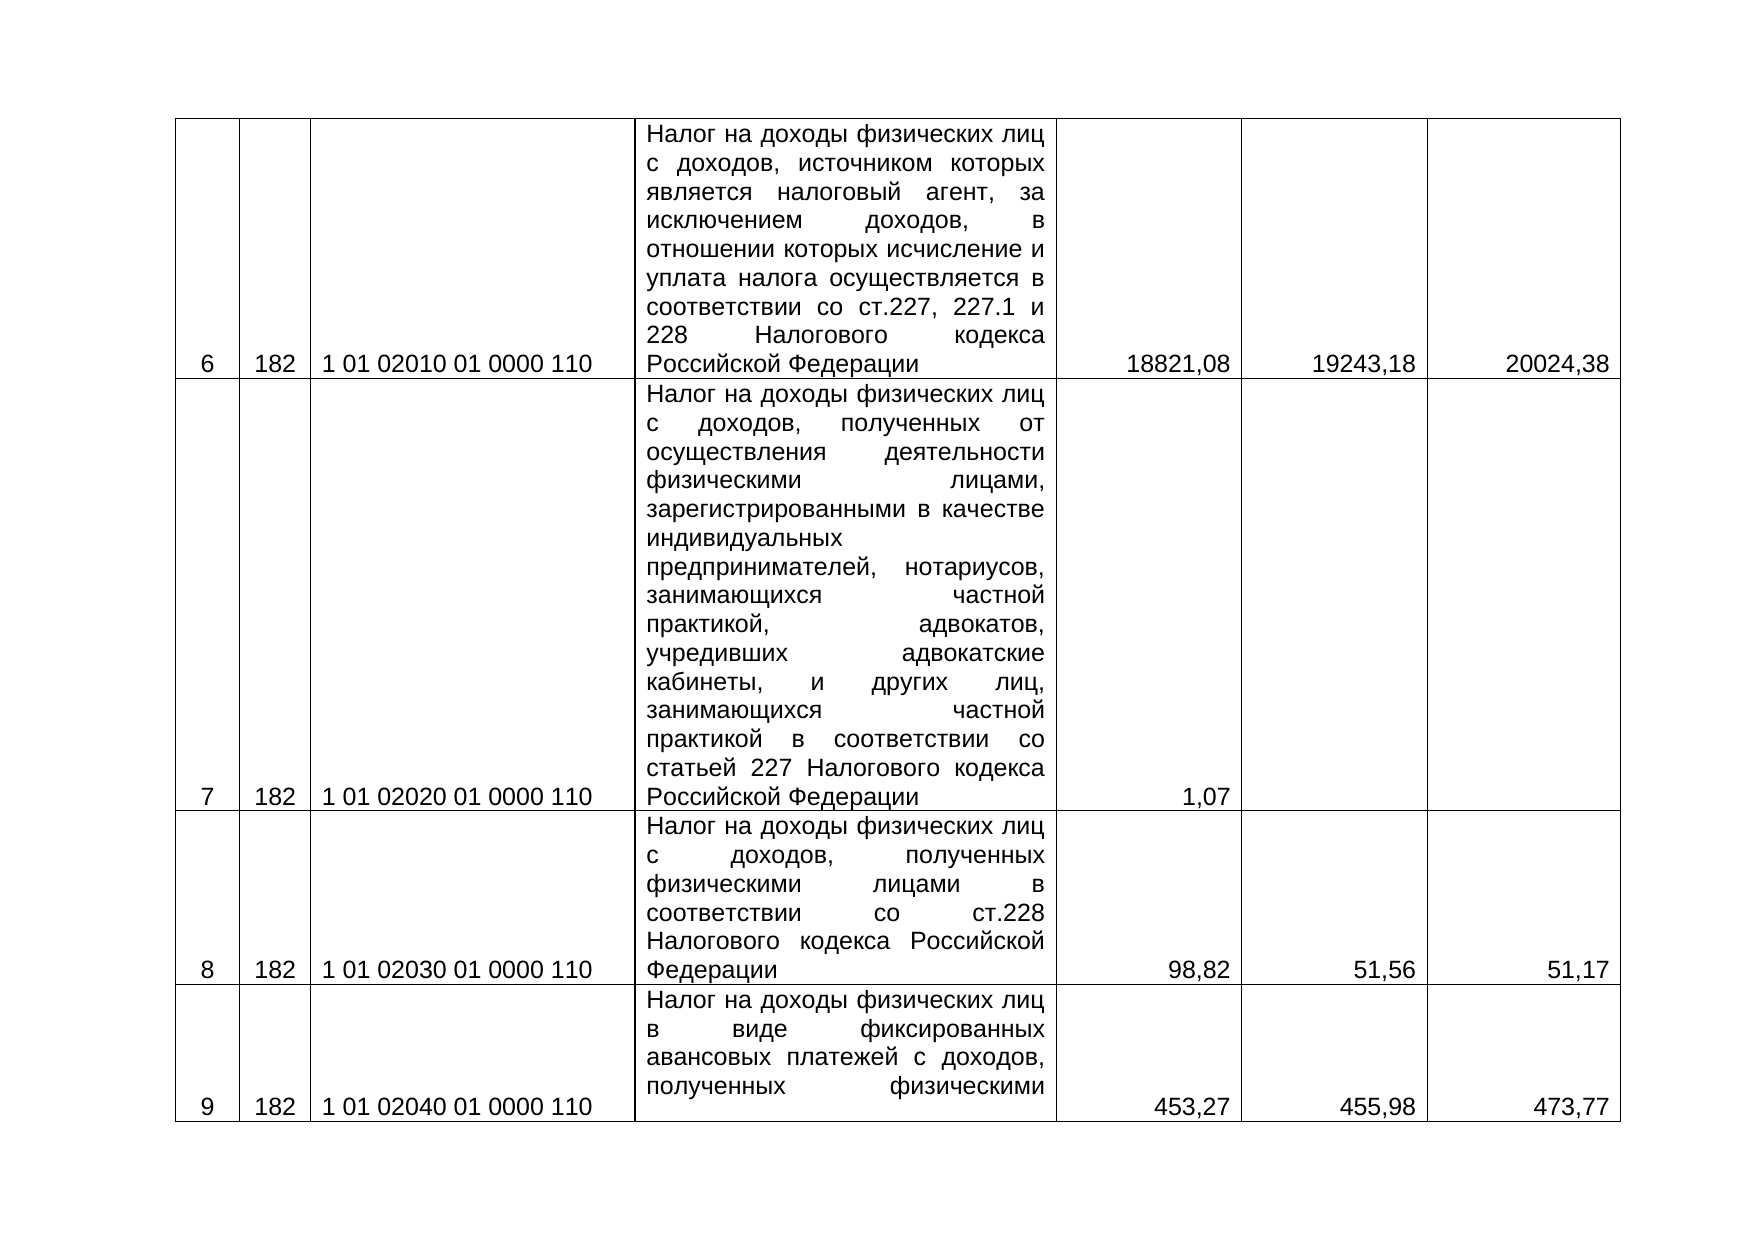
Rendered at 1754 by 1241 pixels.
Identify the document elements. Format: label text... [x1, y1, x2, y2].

table_cell [1242, 379, 1427, 810]
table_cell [311, 985, 634, 1121]
table_cell 182 [240, 379, 310, 810]
table_cell 1 01 02020 01 0000 110 [311, 379, 634, 810]
table_cell 182 [240, 119, 310, 378]
table_cell Налог на доходы физических лиц с доходов, источником которых является налоговый агент, за исключением доходов, в отношении которых исчисление и уплата налога осуществляется в соответствии со ст.227, 227.1 и 228 Налогового кодекса Российской Федерации [636, 119, 1056, 378]
table_cell 1 01 02030 01 0000 110 [311, 811, 634, 984]
table_cell 455,98 [1242, 985, 1427, 1121]
table_cell Налог на доходы физических лиц с доходов, полученных физическими лицами в соответствии со ст.228 Налогового кодекса Российской Федерации [636, 811, 1056, 984]
table_cell [1428, 379, 1620, 810]
table_cell Налог на доходы физических лиц с доходов, полученных от осуществления деятельности физическими лицами, зарегистрированными в качестве индивидуальных предпринимателей, нотариусов, занимающихся частной практикой, адвокатов, учредивших адвокатские кабинеты, и других лиц, занимающихся частной практикой в соответствии со статьей 227 Налогового кодекса Российской Федерации [636, 379, 1056, 810]
table_cell 98,82 [1057, 811, 1241, 984]
table_cell 7 [176, 379, 239, 810]
table_cell 51,56 [1242, 811, 1427, 984]
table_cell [636, 985, 1056, 1121]
table_cell 453,27 [1057, 985, 1241, 1121]
table_cell 473,77 [1428, 985, 1620, 1121]
table_cell 1,07 [1057, 379, 1241, 810]
table_cell 1 01 02010 01 0000 110 [311, 119, 634, 378]
table_cell 182 [240, 811, 310, 984]
table_cell 182 [240, 985, 310, 1121]
table_cell 20024,38 [1428, 119, 1620, 378]
table_cell 51,17 [1428, 811, 1620, 984]
table_cell 18821,08 [1057, 119, 1241, 378]
table_cell 9 [176, 985, 239, 1121]
table_cell 6 [176, 119, 239, 378]
table_cell 8 [176, 811, 239, 984]
table_cell 19243,18 [1242, 119, 1427, 378]
